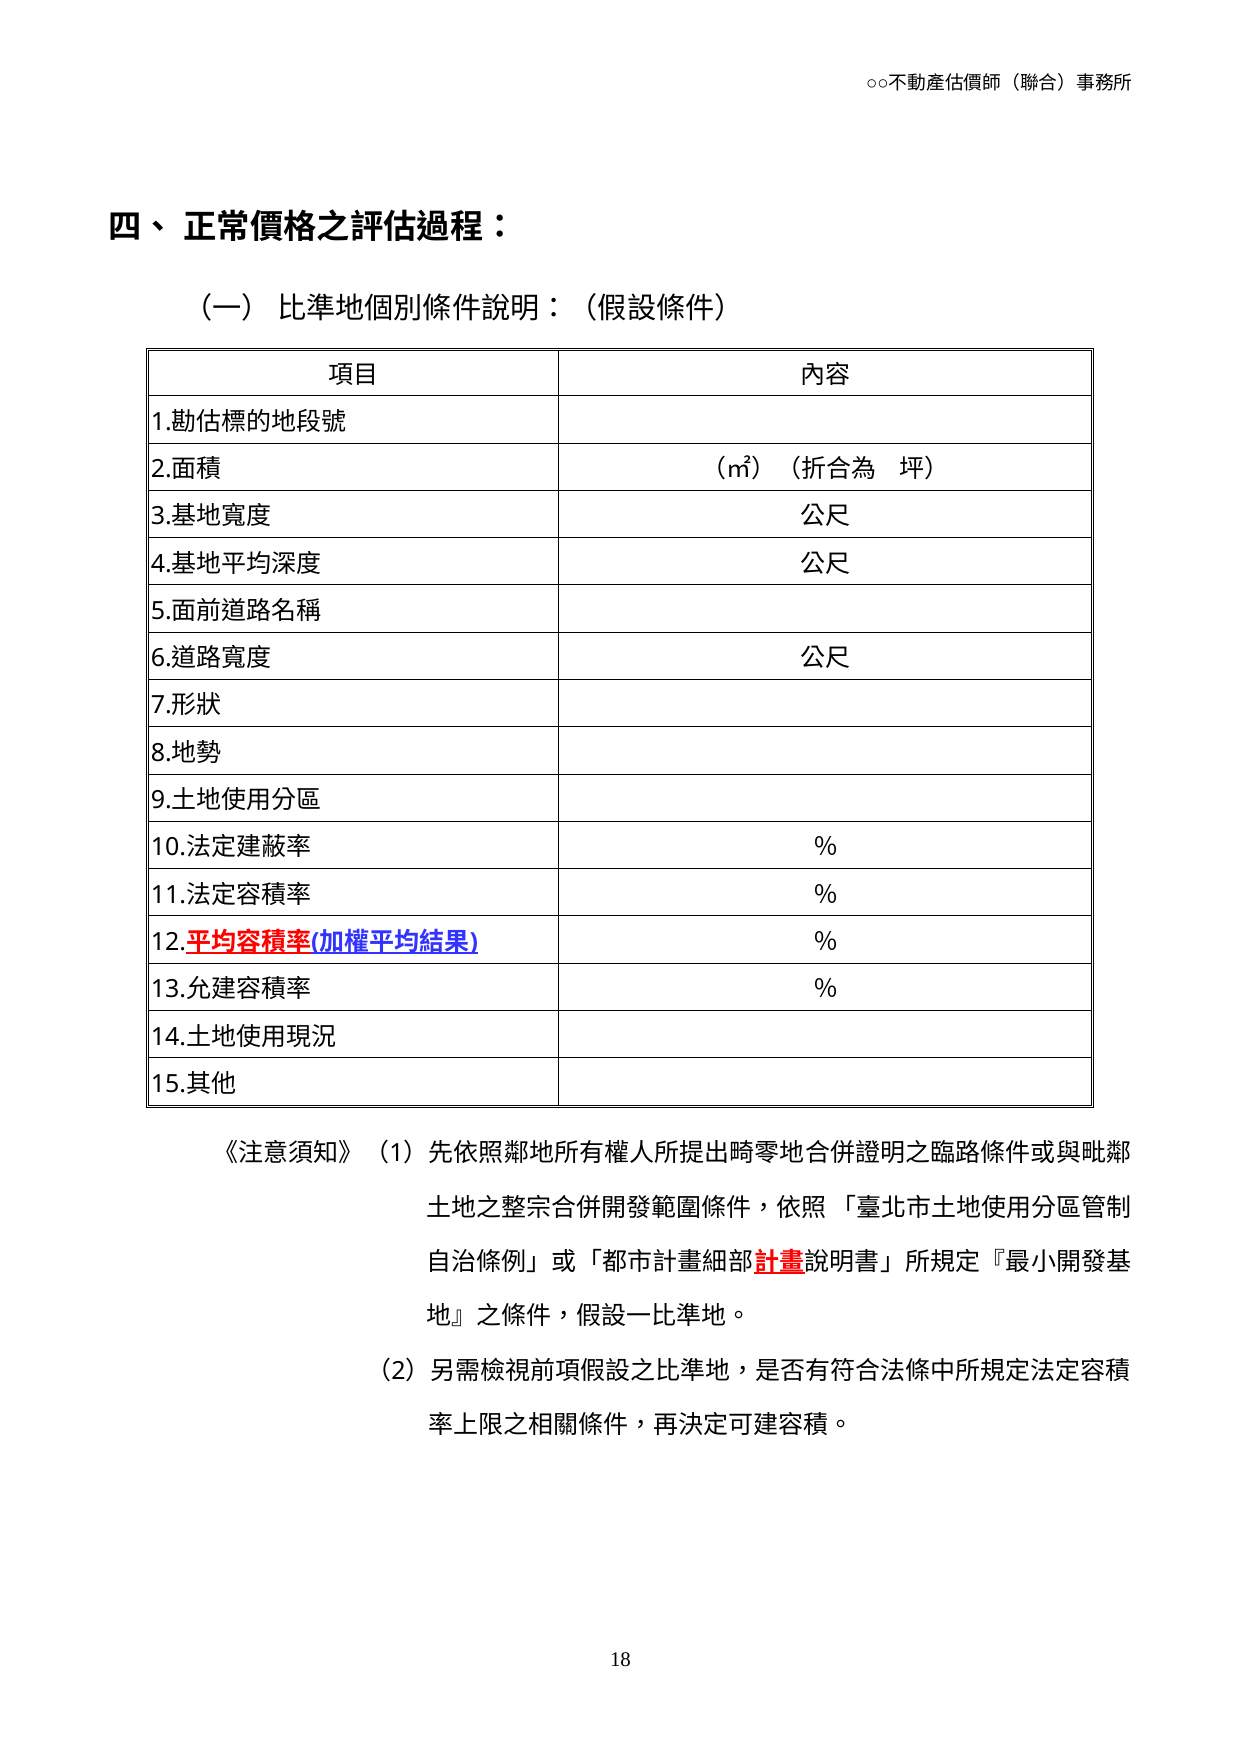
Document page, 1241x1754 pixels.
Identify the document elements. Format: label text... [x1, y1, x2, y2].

table_cell [559, 727, 1091, 773]
table_cell ％ [559, 869, 1091, 915]
table_header 內容 [559, 351, 1091, 395]
text （2）另需檢視前項假設之比準地，是否有符合法條中所規定法定容積率上限之相關條件，再決定可建容積。 [366, 1350, 1132, 1441]
table_cell 13.允建容積率 [149, 964, 558, 1010]
table_cell [559, 396, 1091, 442]
table_cell 公尺 [559, 538, 1091, 584]
table_cell 2.面積 [149, 444, 558, 490]
table_cell ％ [559, 964, 1091, 1010]
table_cell 3.基地寬度 [149, 491, 558, 537]
table_cell [559, 775, 1091, 821]
table_cell [559, 1058, 1091, 1104]
table_cell 公尺 [559, 491, 1091, 537]
table_cell 9.土地使用分區 [149, 775, 558, 821]
table_cell 10.法定建蔽率 [149, 822, 558, 868]
table_cell 1.勘估標的地段號 [149, 396, 558, 442]
text 《注意須知》（1）先依照鄰地所有權人所提出畸零地合併證明之臨路條件或與毗鄰土地之整宗合併開發範圍條件，依照 「臺北市土地使用分區管制自治條例」或「都市計畫細部計畫說明書」所規定『最小開發基地』之條件，假設一比準地。 [213, 1133, 1132, 1332]
table_cell 12.平均容積率(加權平均結果) [149, 916, 558, 963]
list 比準地個別條件說明：（假設條件） [271, 284, 1132, 327]
table_cell 11.法定容積率 [149, 869, 558, 915]
table_cell 8.地勢 [149, 727, 558, 773]
table_cell 6.道路寬度 [149, 633, 558, 679]
table_cell [559, 1011, 1091, 1057]
table_cell [559, 680, 1091, 726]
table_cell （㎡）（折合為 坪） [559, 444, 1091, 490]
table_cell 14.土地使用現況 [149, 1011, 558, 1057]
table_header 項目 [149, 351, 558, 395]
list 正常價格之評估過程： [108, 200, 1132, 248]
table_cell [559, 585, 1091, 632]
table_cell 15.其他 [149, 1058, 558, 1104]
table_cell 4.基地平均深度 [149, 538, 558, 584]
table_cell ％ [559, 916, 1091, 963]
table_cell ％ [559, 822, 1091, 868]
table_cell 5.面前道路名稱 [149, 585, 558, 632]
table_cell 7.形狀 [149, 680, 558, 726]
table_cell 公尺 [559, 633, 1091, 679]
